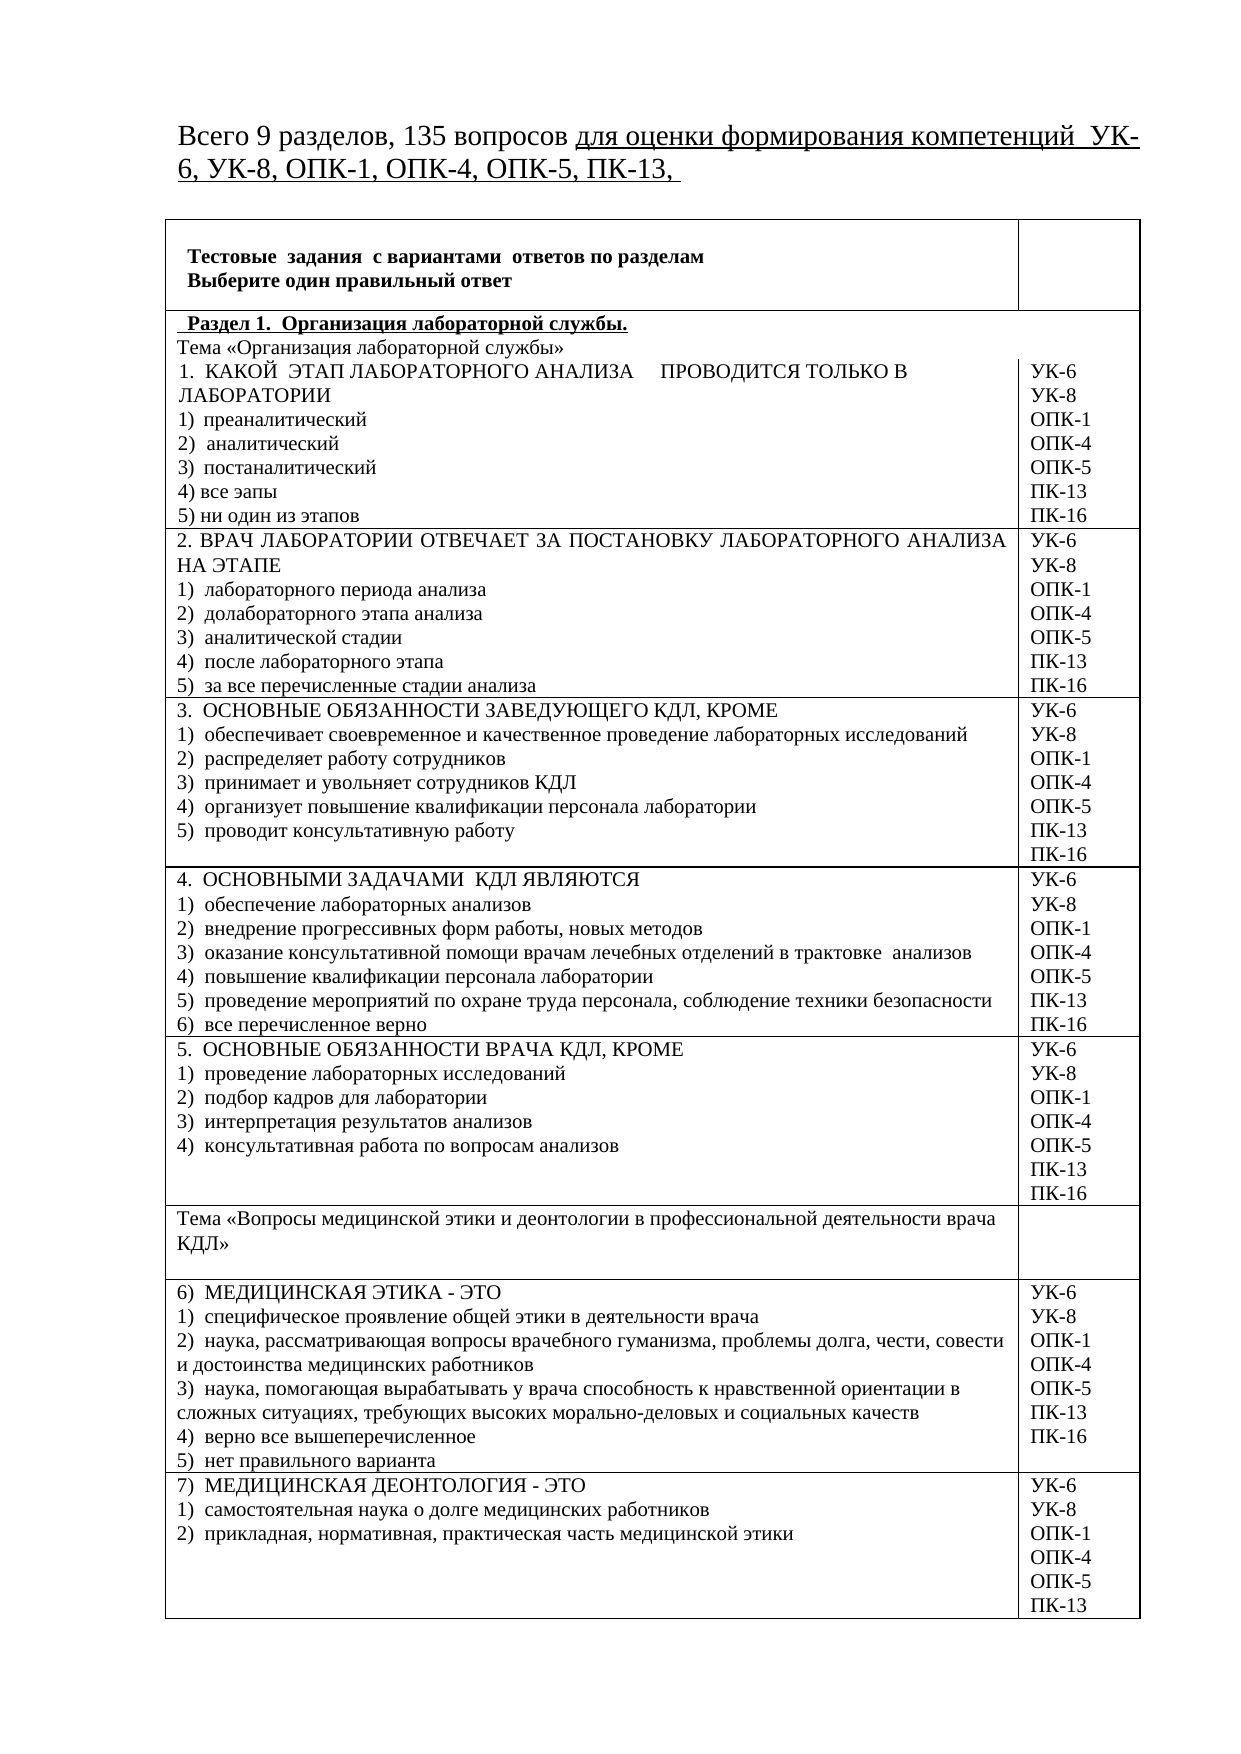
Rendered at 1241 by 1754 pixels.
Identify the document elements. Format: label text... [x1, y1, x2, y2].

table_cell 2. ВРАЧ ЛАБОРАТОРИИ ОТВЕЧАЕТ ЗА ПОСТАНОВКУ ЛАБОРАТОРНОГО АНАЛИЗА НА ЭТАПЕ 1) лабораторного периода анализа 2) долабораторного этапа анализа 3) аналитической стадии 4) после лабораторного этапа 5) за все перечисленные стадии анализа [166, 529, 1018, 697]
table_cell УК-6 УК-8 ОПК-1 ОПК-4 ОПК-5 ПК-13 ПК-16 [1019, 1280, 1139, 1472]
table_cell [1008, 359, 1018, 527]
table_cell [1019, 1206, 1139, 1278]
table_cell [166, 1473, 1018, 1617]
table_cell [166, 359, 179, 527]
table_cell УК-6 УК-8 ОПК-1 ОПК-4 ОПК-5 ПК-13 ПК-16 [1019, 868, 1139, 1036]
table_cell Раздел 1. Организация лабораторной службы. Тема «Организация лабораторной службы» [166, 311, 1139, 359]
table_cell 4. ОСНОВНЫМИ ЗАДАЧАМИ КДЛ ЯВЛЯЮТСЯ 1) обеспечение лабораторных анализов 2) внедрение прогрессивных форм работы, новых методов 3) оказание консультативной помощи врачам лечебных отделений в трактовке анализов 4) повышение квалификации персонала лаборатории 5) проведение мероприятий по охране труда персонала, соблюдение техники безопасности 6) все перечисленное верно [166, 868, 1018, 1036]
table_cell УК-6 УК-8 ОПК-1 ОПК-4 ОПК-5 ПК-13 ПК-16 [1019, 359, 1139, 527]
table_cell 5. ОСНОВНЫЕ ОБЯЗАННОСТИ ВРАЧА КДЛ, КРОМЕ 1) проведение лабораторных исследований 2) подбор кадров для лаборатории 3) интерпретация результатов анализов 4) консультативная работа по вопросам анализов [166, 1037, 1018, 1205]
table_cell УК-6 УК-8 ОПК-1 ОПК-4 ОПК-5 ПК-13 ПК-16 [1019, 529, 1139, 697]
table_header Тестовые задания с вариантами ответов по разделам Выберите один правильный ответ [166, 220, 1018, 310]
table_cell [1019, 1473, 1139, 1617]
table_cell УК-6 УК-8 ОПК-1 ОПК-4 ОПК-5 ПК-13 ПК-16 [1019, 1037, 1139, 1205]
table_cell 6) МЕДИЦИНСКАЯ ЭТИКА - ЭТО 1) специфическое проявление общей этики в деятельности врача 2) наука, рассматривающая вопросы врачебного гуманизма, проблемы долга, чести, совести и достоинства медицинских работников 3) наука, помогающая вырабатывать у врача способность к нравственной ориентации в сложных ситуациях, требующих высоких морально-деловых и социальных качеств 4) верно все вышеперечисленное 5) нет правильного варианта [166, 1280, 1018, 1472]
text Всего 9 разделов, 135 вопросов для оценки формирования компетенций УК-6, УК-8, ОПК-1, ОПК-4, ОПК-5, ПК-13, [177, 118, 1152, 185]
table_header [1019, 220, 1139, 310]
table_cell УК-6 УК-8 ОПК-1 ОПК-4 ОПК-5 ПК-13 ПК-16 [1019, 698, 1139, 866]
table_cell Тема «Вопросы медицинской этики и деонтологии в профессиональной деятельности врача КДЛ» [166, 1206, 1018, 1278]
table_cell 3. ОСНОВНЫЕ ОБЯЗАННОСТИ ЗАВЕДУЮЩЕГО КДЛ, КРОМЕ 1) обеспечивает своевременное и качественное проведение лабораторных исследований 2) распределяет работу сотрудников 3) принимает и увольняет сотрудников КДЛ 4) организует повышение квалификации персонала лаборатории 5) проводит консультативную работу [166, 698, 1018, 866]
